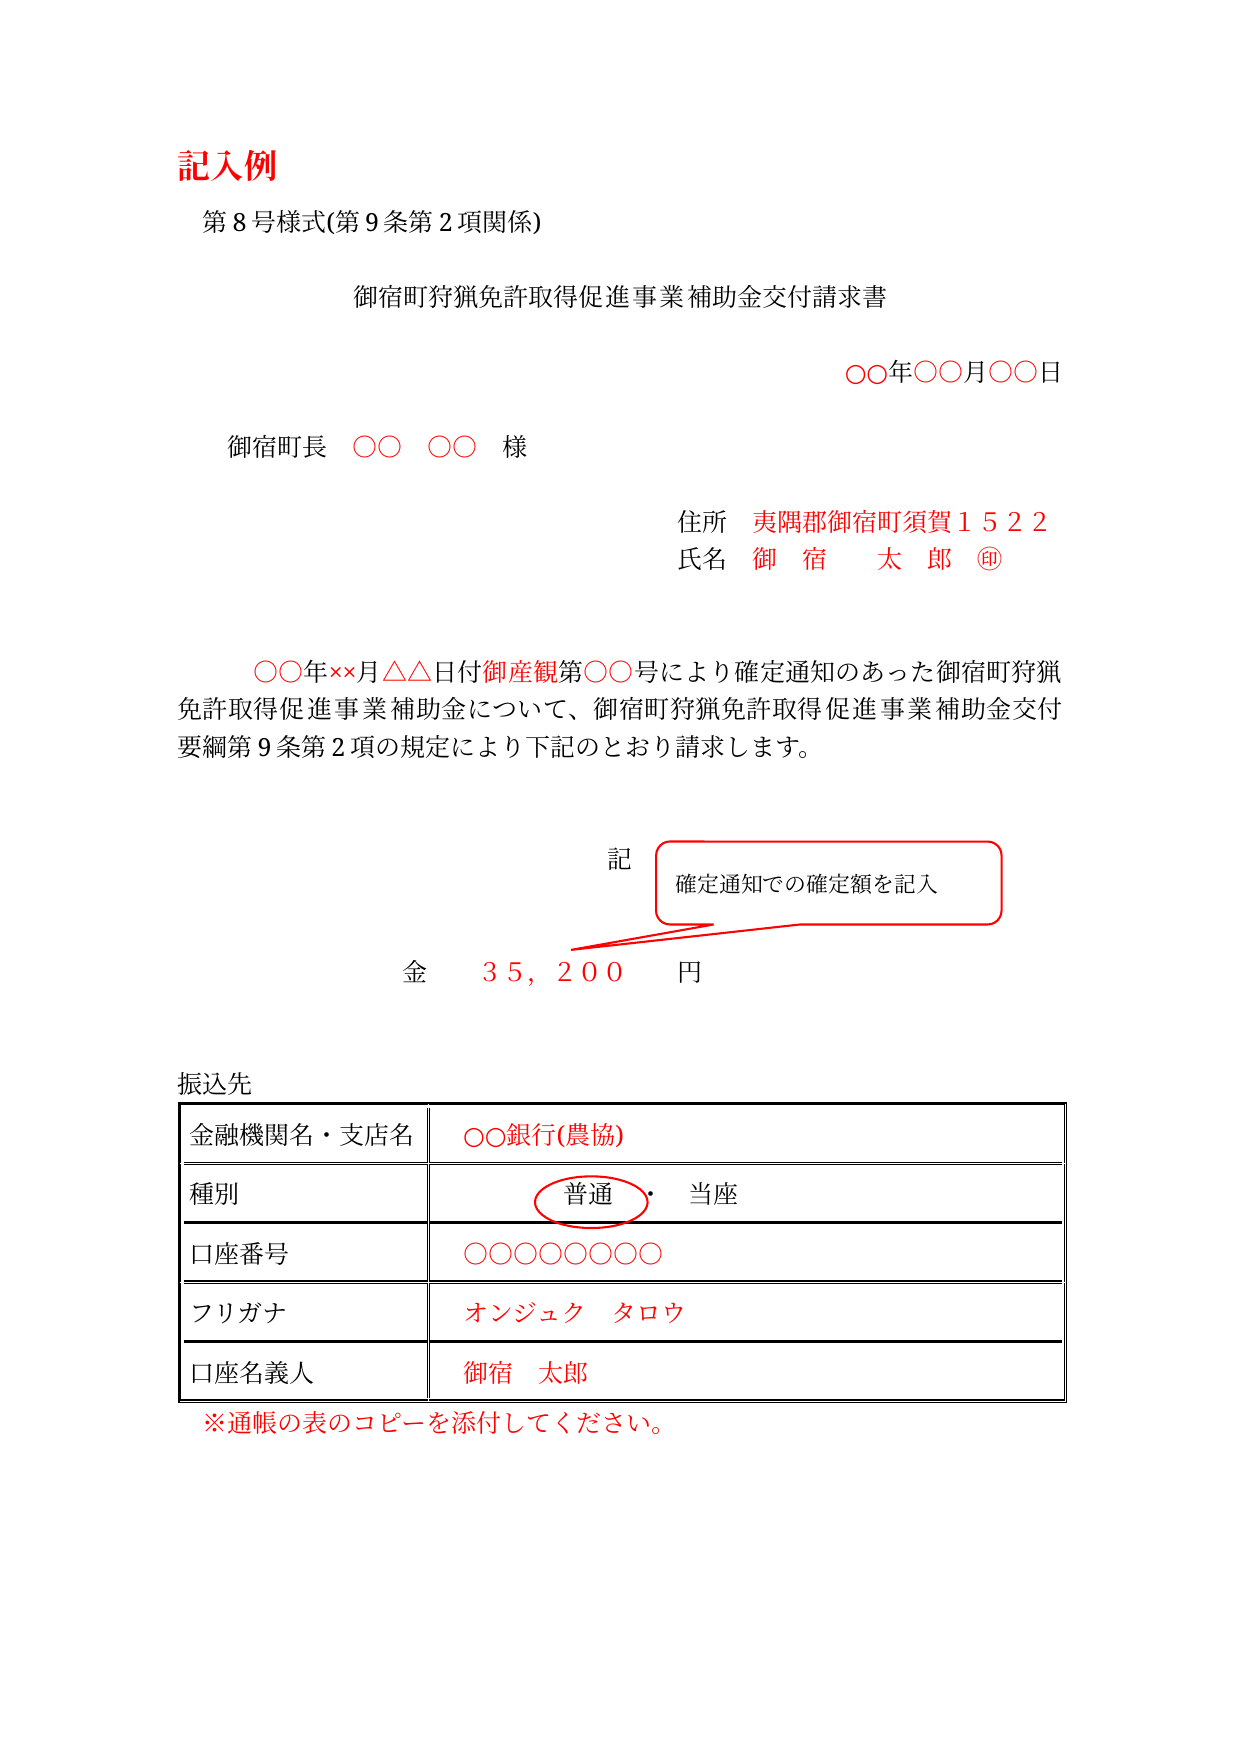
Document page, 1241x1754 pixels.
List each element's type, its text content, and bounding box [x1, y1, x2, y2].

table_cell 種別 [181, 1161, 427, 1221]
text ○○年○○月○○日 [177, 352, 1063, 389]
table_cell 御宿 太郎 [429, 1340, 1064, 1399]
table_header 金融機関名・支店名 [181, 1105, 428, 1161]
text 住所 夷隅郡御宿町須賀１５２２ [177, 502, 1063, 539]
table_cell フリガナ [181, 1280, 427, 1340]
table_cell 口座名義人 [181, 1340, 428, 1399]
table_header ○○銀行(農協) [429, 1105, 1064, 1161]
text 氏名 御 宿 太 郎 ㊞ [177, 539, 1063, 577]
text ○○年××月△△日付御産観第○○号により確定通知のあった御宿町狩猟免許取得促進事業補助金について、御宿町狩猟免許取得促進事業補助金交付要綱第9条第2項の規定により下記のとおり請求します。 [177, 652, 1063, 764]
table_cell ○○○○○○○○ [430, 1221, 1064, 1280]
text 記 [177, 839, 1063, 877]
text 御宿町狩猟免許取得促進事業補助金交付請求書 [177, 277, 1063, 314]
text 第8号様式(第9条第2項関係) [177, 202, 1063, 239]
text 金 ３５，２００ 円 [177, 952, 1063, 989]
table_cell オンジュク タロウ [430, 1280, 1064, 1340]
table_cell 口座番号 [181, 1221, 427, 1280]
text ※通帳の表のコピーを添付してください。 [177, 1403, 1063, 1440]
text 御宿町長 ○○ ○○ 様 [177, 427, 1063, 464]
table_cell 普通 ・ 当座 [430, 1161, 1064, 1221]
text 振込先 [177, 1064, 1063, 1102]
text 記入例 [177, 127, 1063, 202]
